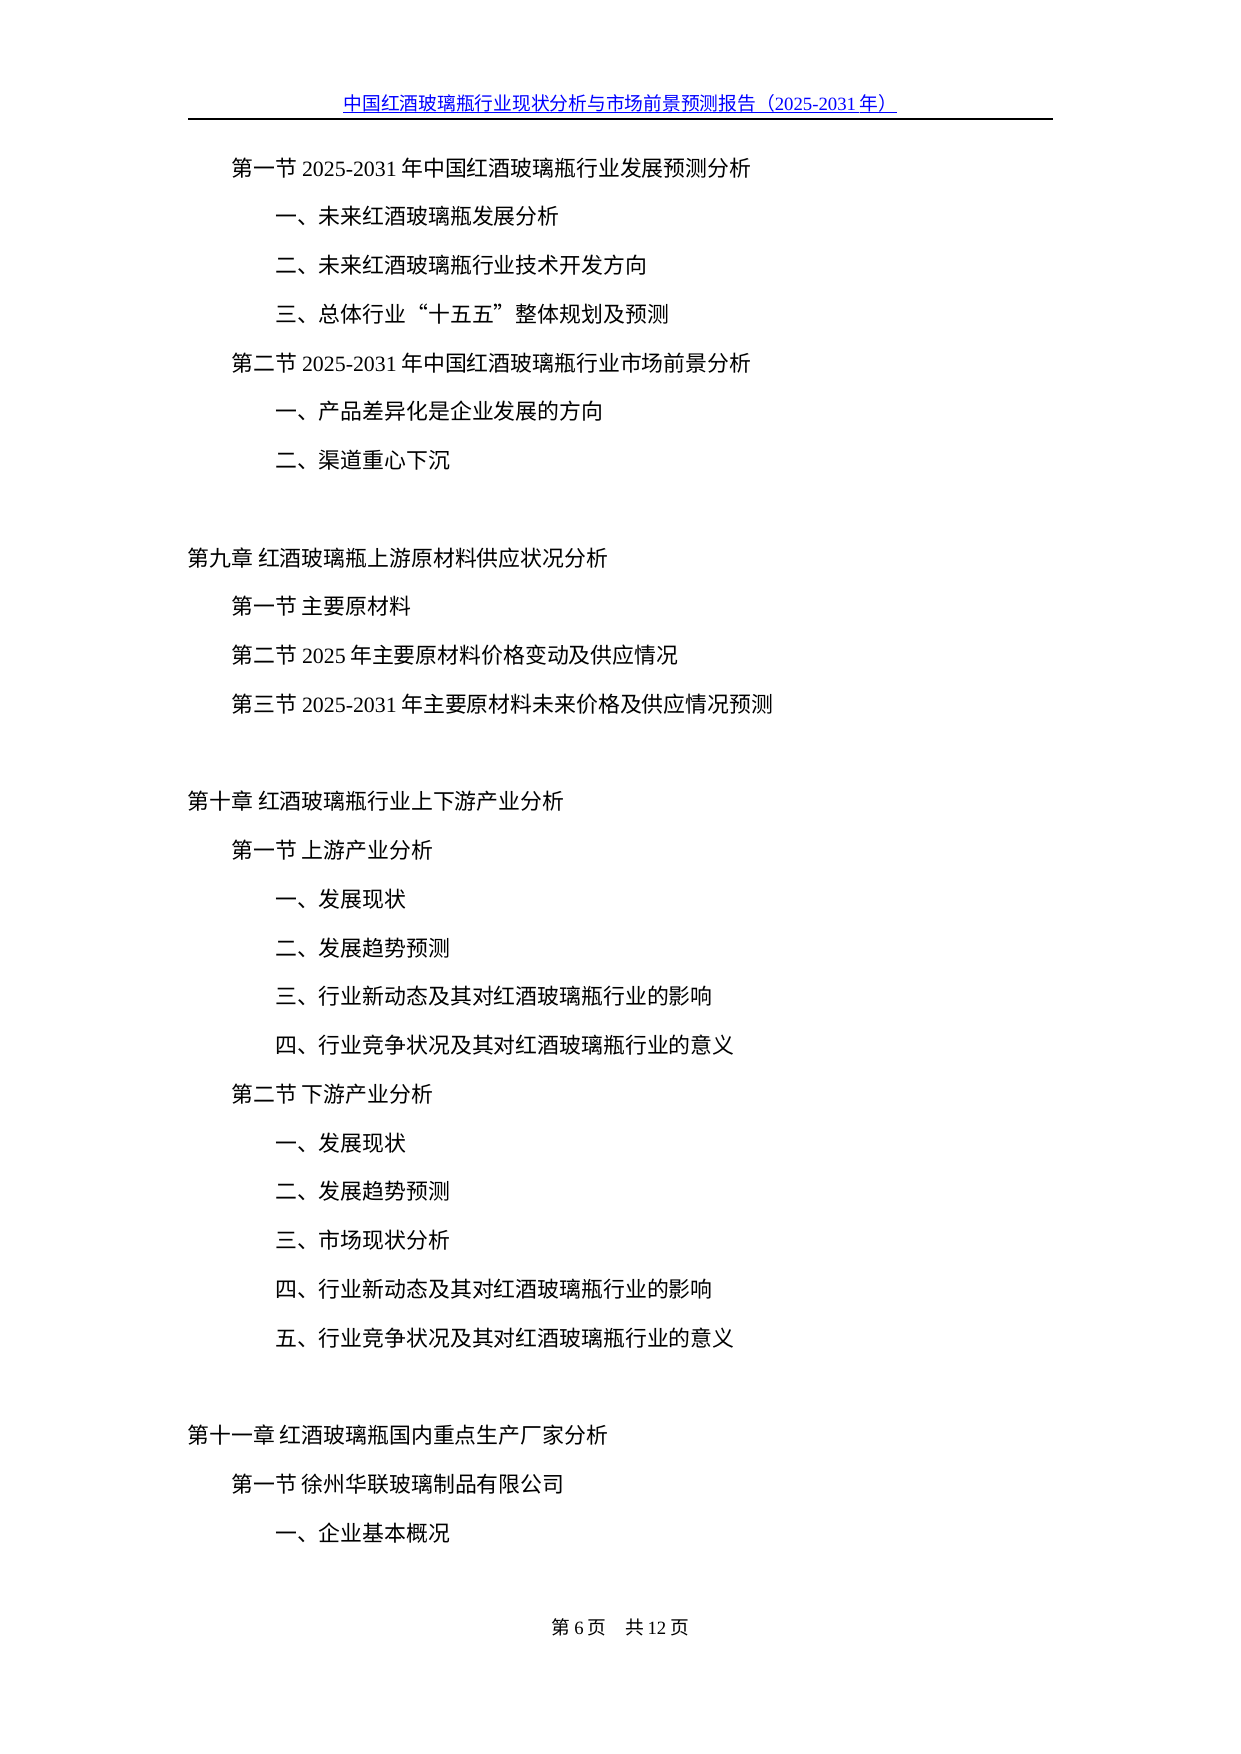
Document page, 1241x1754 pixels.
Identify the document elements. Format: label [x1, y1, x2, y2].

text [187, 150, 1053, 1548]
